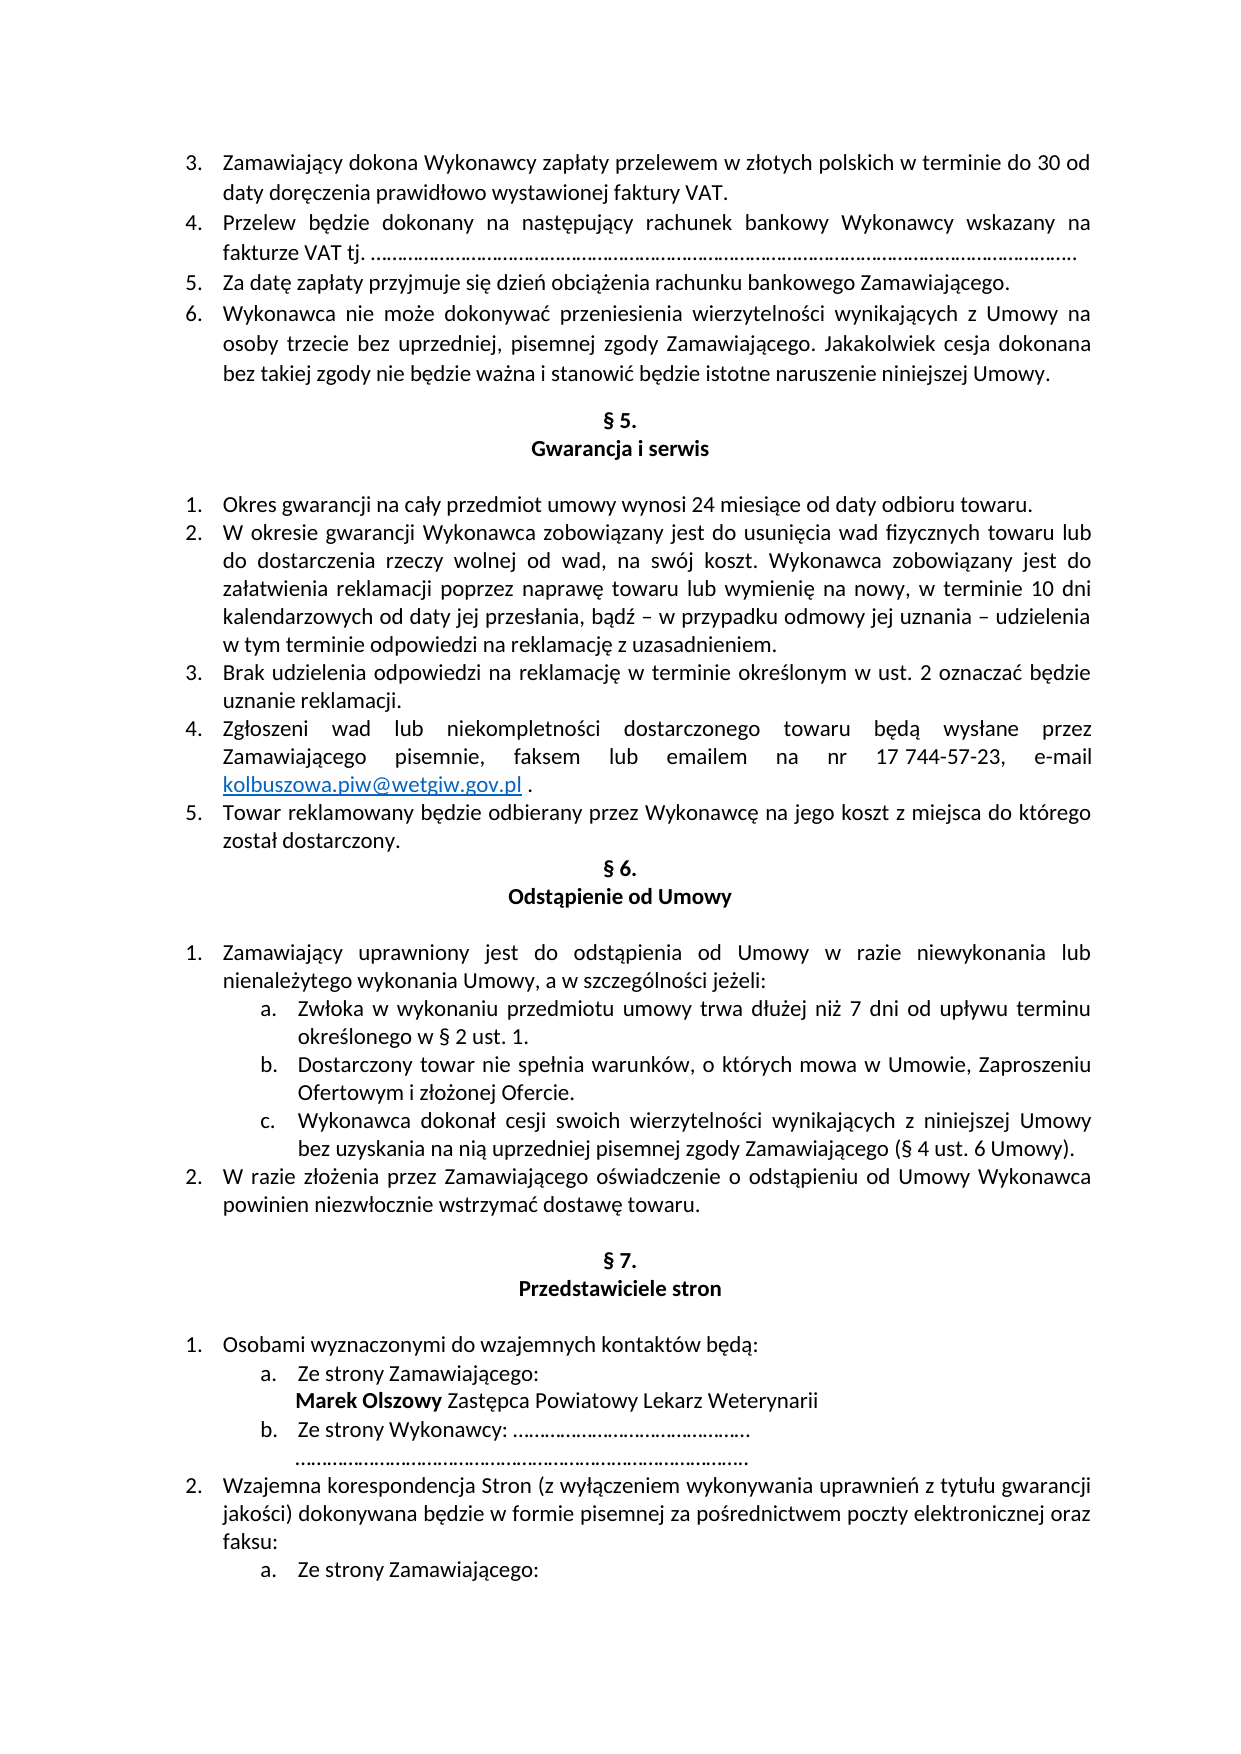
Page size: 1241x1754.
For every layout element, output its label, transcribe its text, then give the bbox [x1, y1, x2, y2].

text Przedstawiciele stron [148, 1274, 1093, 1303]
text § 5. [148, 406, 1093, 434]
list Towar reklamowany będzie odbierany przez Wykonawcę na jego koszt z miejsca do którego został dostarczony. [185, 798, 1093, 854]
list Wykonawca dokonał cesji swoich wierzytelności wynikających z niniejszej Umowy bez uzyskania na nią uprzedniej pisemnej zgody Zamawiającego (§ 4 ust. 6 Umowy). [260, 1106, 1093, 1162]
list Ze strony Wykonawcy: ……………………………………… [260, 1415, 1093, 1443]
list Dostarczony towar nie spełnia warunków, o których mowa w Umowie, Zaproszeniu Ofertowym i złożonej Ofercie. [260, 1050, 1093, 1106]
text Odstąpienie od Umowy [148, 882, 1093, 910]
list Zwłoka w wykonaniu przedmiotu umowy trwa dłużej niż 7 dni od upływu terminu określonego w § 2 ust. 1. [260, 994, 1093, 1050]
list Ze strony Zamawiającego: [260, 1555, 1093, 1583]
list W okresie gwarancji Wykonawca zobowiązany jest do usunięcia wad fizycznych towaru lub do dostarczenia rzeczy wolnej od wad, na swój koszt. Wykonawca zobowiązany jest do załatwienia reklamacji poprzez naprawę towaru lub wymienię na nowy, w terminie 10 dni kalendarzowych od daty jej przesłania, bądź – w przypadku odmowy jej uznania – udzielenia w tym terminie odpowiedzi na reklamację z uzasadnieniem. [185, 518, 1093, 658]
text § 6. [148, 854, 1093, 882]
list Za datę zapłaty przyjmuje się dzień obciążenia rachunku bankowego Zamawiającego. [185, 268, 1093, 296]
list Okres gwarancji na cały przedmiot umowy wynosi 24 miesiące od daty odbioru towaru. [185, 490, 1093, 518]
list Osobami wyznaczonymi do wzajemnych kontaktów będą: [185, 1331, 1093, 1359]
text § 7. [148, 1247, 1093, 1274]
list Ze strony Zamawiającego: [260, 1359, 1093, 1387]
list Brak udzielenia odpowiedzi na reklamację w terminie określonym w ust. 2 oznaczać będzie uznanie reklamacji. [185, 658, 1093, 714]
list Wzajemna korespondencja Stron (z wyłączeniem wykonywania uprawnień z tytułu gwarancji jakości) dokonywana będzie w formie pisemnej za pośrednictwem poczty elektronicznej oraz faksu: [185, 1471, 1093, 1555]
list Zamawiający dokona Wykonawcy zapłaty przelewem w złotych polskich w terminie do 30 od daty doręczenia prawidłowo wystawionej faktury VAT. [185, 148, 1093, 206]
text Marek Olszowy Zastępca Powiatowy Lekarz Weterynarii [295, 1387, 1093, 1415]
list Przelew będzie dokonany na następujący rachunek bankowy Wykonawcy wskazany na fakturze VAT tj. …………………………………………………………………………………………………………………….. [185, 208, 1093, 266]
text ………………………………………………………………………….. [295, 1443, 1093, 1471]
text Gwarancja i serwis [148, 434, 1093, 462]
list W razie złożenia przez Zamawiającego oświadczenie o odstąpieniu od Umowy Wykonawca powinien niezwłocznie wstrzymać dostawę towaru. [185, 1162, 1093, 1218]
list Zamawiający uprawniony jest do odstąpienia od Umowy w razie niewykonania lub nienależytego wykonania Umowy, a w szczególności jeżeli: [185, 938, 1093, 994]
list Zgłoszeni wad lub niekompletności dostarczonego towaru będą wysłane przez Zamawiającego pisemnie, faksem lub emailem na nr 17 744-57-23, e-mail kolbuszowa.piw@wetgiw.gov.pl . [185, 714, 1093, 798]
list Wykonawca nie może dokonywać przeniesienia wierzytelności wynikających z Umowy na osoby trzecie bez uprzedniej, pisemnej zgody Zamawiającego. Jakakolwiek cesja dokonana bez takiej zgody nie będzie ważna i stanowić będzie istotne naruszenie niniejszej Umowy. [185, 299, 1093, 387]
